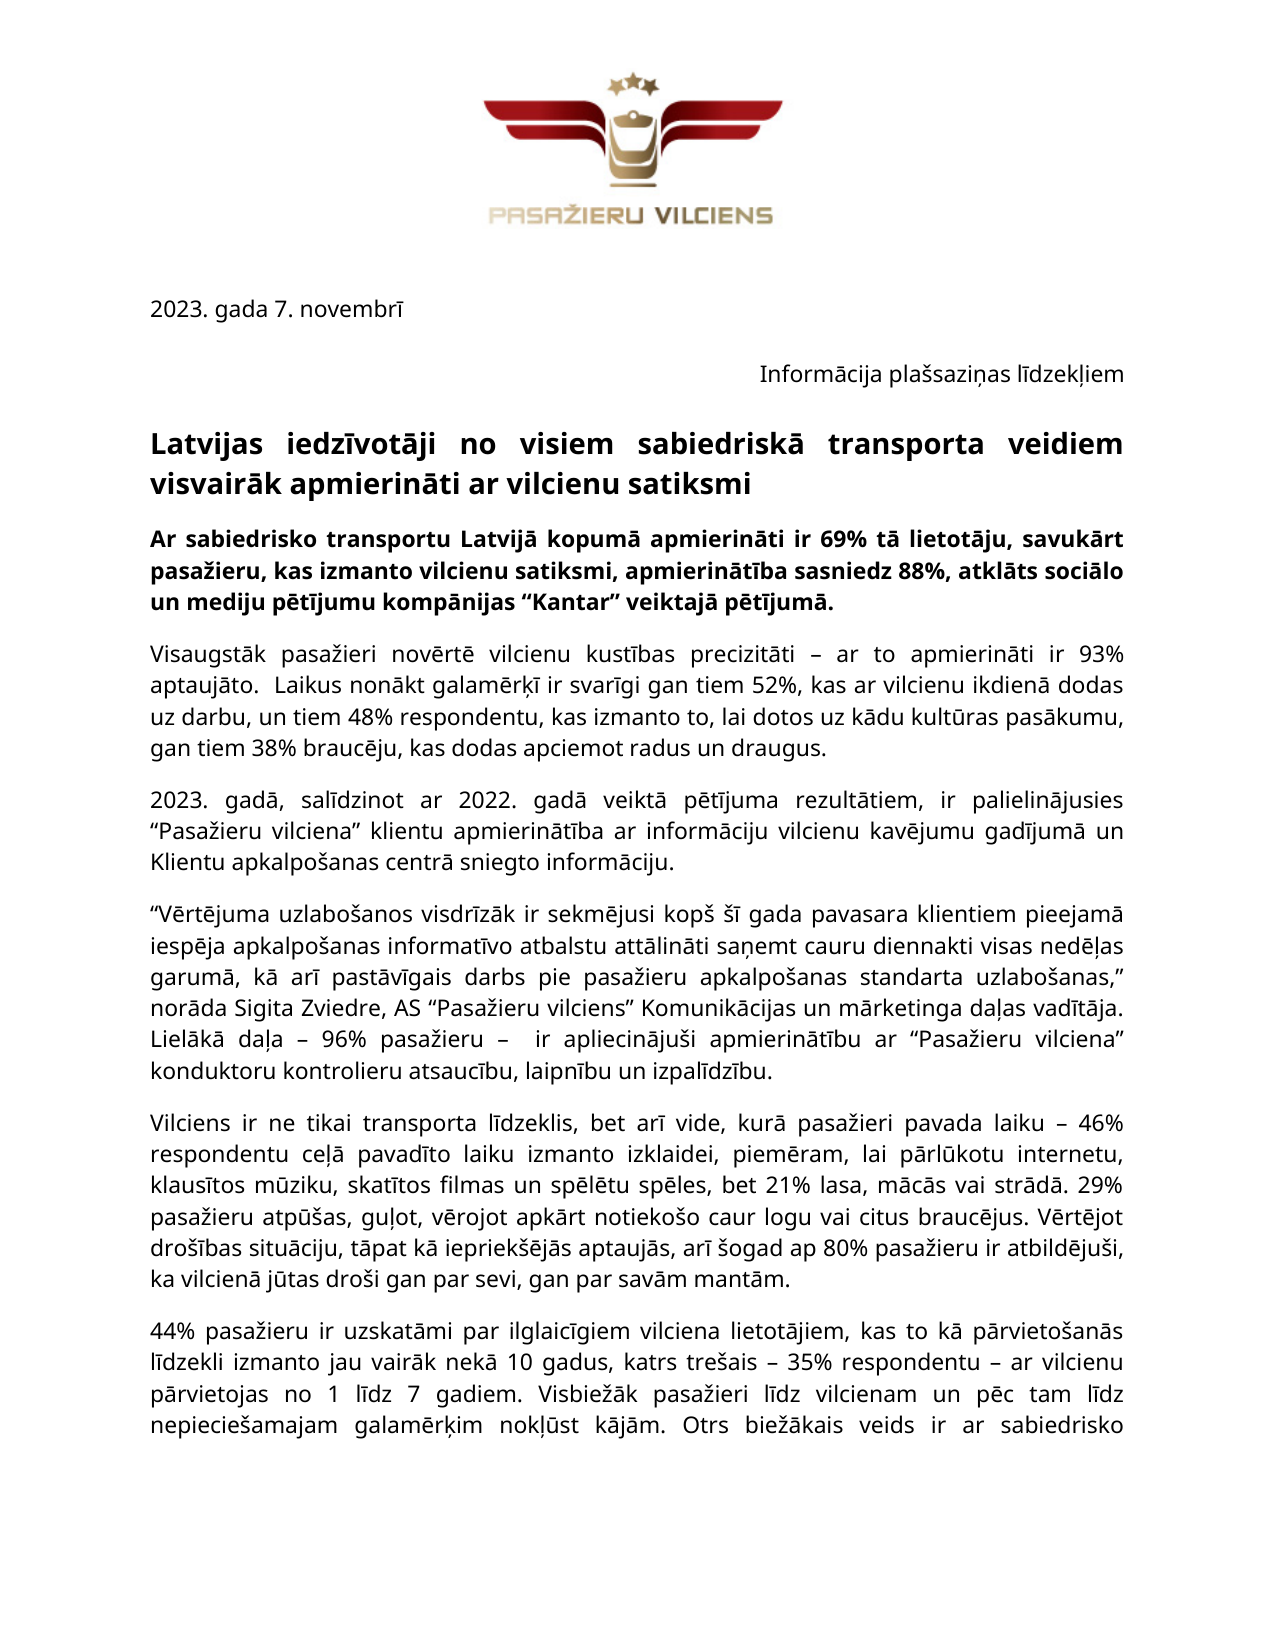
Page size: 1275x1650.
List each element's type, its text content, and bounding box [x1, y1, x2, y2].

picture [214, 68, 1049, 229]
text 2023. gadā, salīdzinot ar 2022. gadā veiktā pētījuma rezultātiem, ir palielinājusies “Pasažieru vilciena” klientu apmierinātība ar informāciju vilcienu kavējumu gadījumā un Klientu apkalpošanas centrā sniegto informāciju. [150, 784, 1125, 878]
text “Vērtējuma uzlabošanos visdrīzāk ir sekmējusi kopš šī gada pavasara klientiem pieejamā iespēja apkalpošanas informatīvo atbalstu attālināti saņemt cauru diennakti visas nedēļas garumā, kā arī pastāvīgais darbs pie pasažieru apkalpošanas standarta uzlabošanas,” norāda Sigita Zviedre, AS “Pasažieru vilciens” Komunikācijas un mārketinga daļas vadītāja. Lielākā daļa – 96% pasažieru – ir apliecinājuši apmierinātību ar “Pasažieru vilciena” konduktoru kontrolieru atsaucību, laipnību un izpalīdzību. [150, 898, 1125, 1086]
text Vilciens ir ne tikai transporta līdzeklis, bet arī vide, kurā pasažieri pavada laiku – 46% respondentu ceļā pavadīto laiku izmanto izklaidei, piemēram, lai pārlūkotu internetu, klausītos mūziku, skatītos filmas un spēlētu spēles, bet 21% lasa, mācās vai strādā. 29% pasažieru atpūšas, guļot, vērojot apkārt notiekošo caur logu vai citus braucējus. Vērtējot drošības situāciju, tāpat kā iepriekšējās aptaujās, arī šogad ap 80% pasažieru ir atbildējuši, ka vilcienā jūtas droši gan par sevi, gan par savām mantām. [150, 1107, 1125, 1294]
text Latvijas iedzīvotāji no visiem sabiedriskā transporta veidiem visvairāk apmierināti ar vilcienu satiksmi [150, 423, 1125, 503]
text Visaugstāk pasažieri novērtē vilcienu kustības precizitāti – ar to apmierināti ir 93% aptaujāto. Laikus nonākt galamērķī ir svarīgi gan tiem 52%, kas ar vilcienu ikdienā dodas uz darbu, un tiem 48% respondentu, kas izmanto to, lai dotos uz kādu kultūras pasākumu, gan tiem 38% braucēju, kas dodas apciemot radus un draugus. [150, 638, 1125, 763]
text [150, 1315, 1125, 1440]
text Informācija plašsaziņas līdzekļiem [150, 358, 1125, 389]
text Ar sabiedrisko transportu Latvijā kopumā apmierināti ir 69% tā lietotāju, savukārt pasažieru, kas izmanto vilcienu satiksmi, apmierinātība sasniedz 88%, atklāts sociālo un mediju pētījumu kompānijas “Kantar” veiktajā pētījumā. [150, 523, 1125, 617]
text 2023. gada 7. novembrī [150, 293, 1125, 324]
